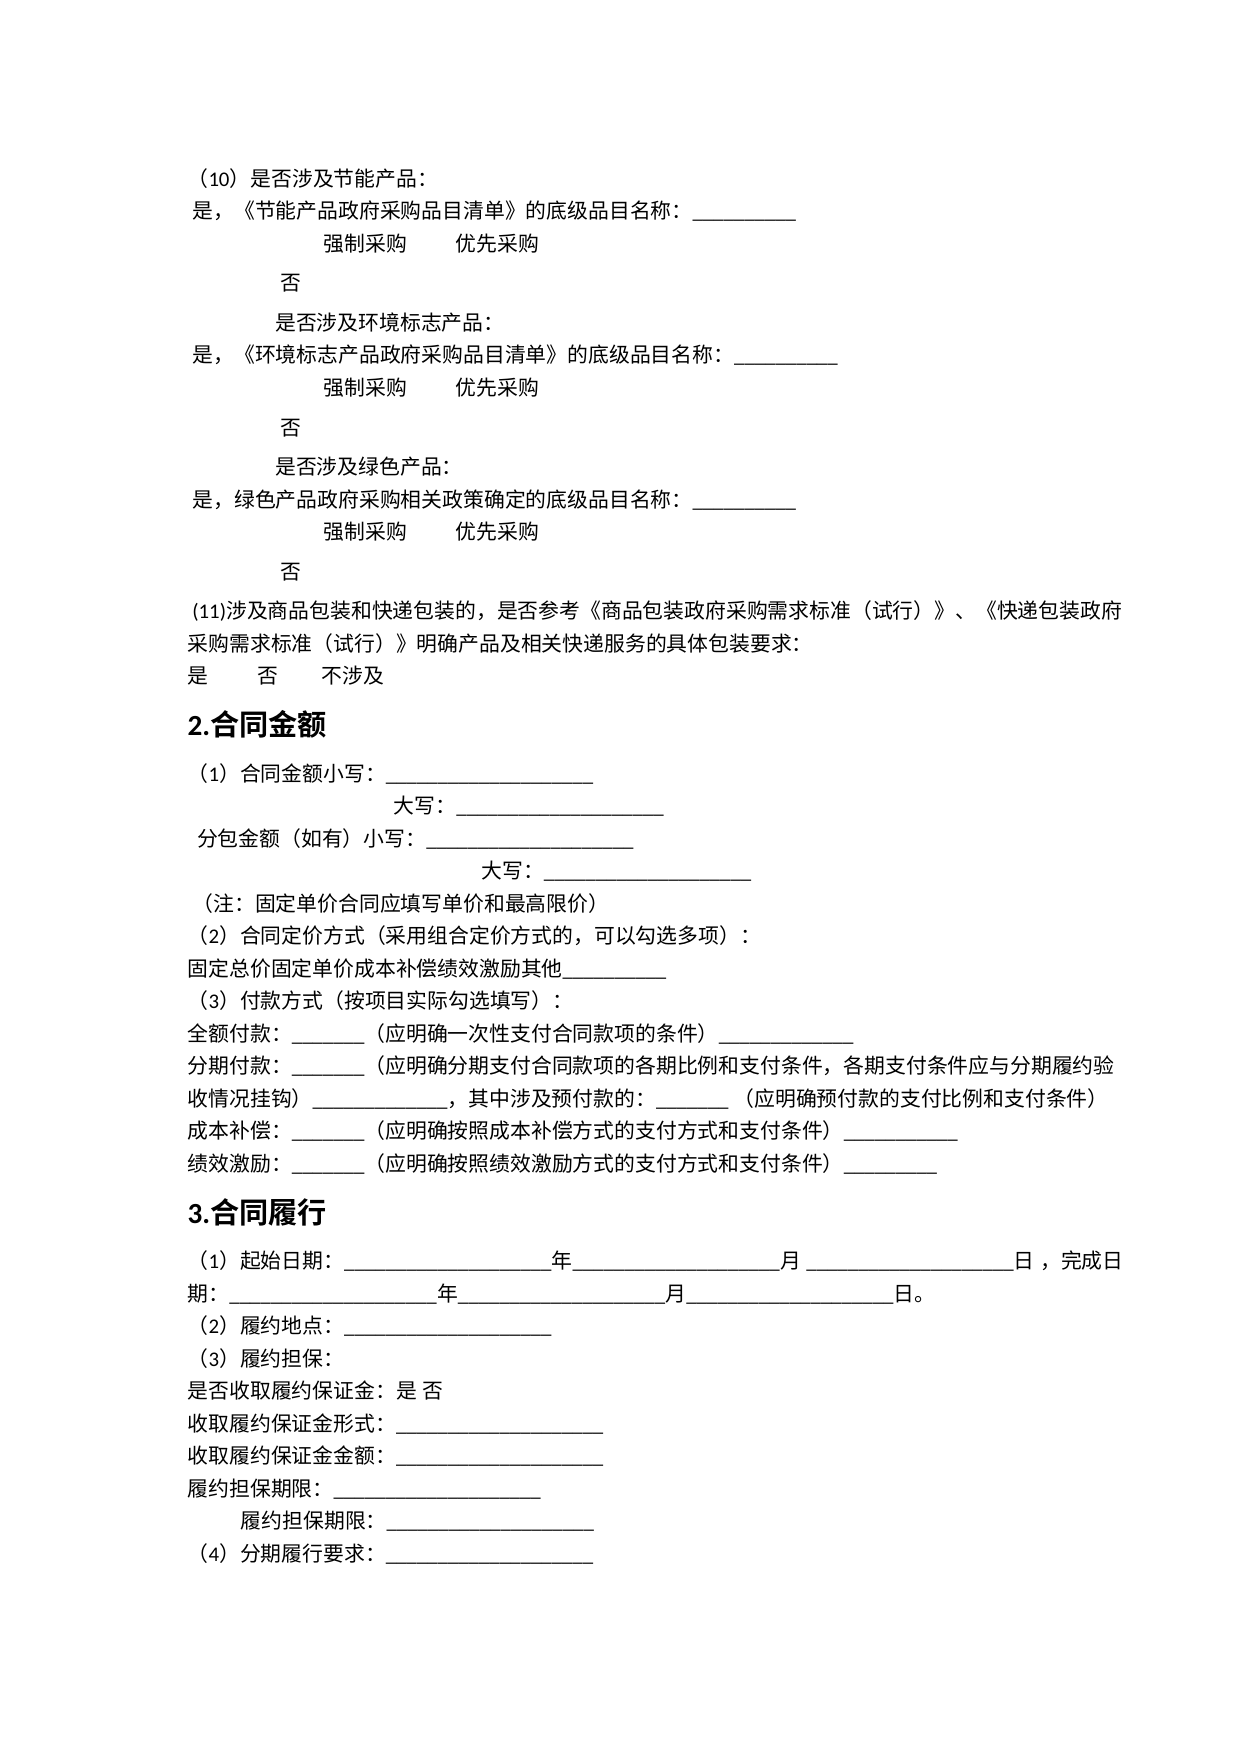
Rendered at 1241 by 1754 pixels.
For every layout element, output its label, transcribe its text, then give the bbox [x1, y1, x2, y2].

text 分包金额（如有）小写：____________________ [187, 822, 1129, 854]
text 收取履约保证金形式：____________________ [187, 1407, 1129, 1439]
text （2）合同定价方式（采用组合定价方式的，可以勾选多项）： [187, 919, 1129, 952]
text （1）合同金额小写：____________________ [187, 757, 1129, 789]
text 是，《环境标志产品政府采购品目清单》的底级品目名称：__________ [187, 339, 1129, 371]
text 履约担保期限：____________________ [187, 1504, 1129, 1537]
text 是否涉及绿色产品： [187, 450, 1129, 483]
text 绩效激励：_______（应明确按照绩效激励方式的支付方式和支付条件）_________ [187, 1147, 1129, 1179]
text 2.合同金额 [187, 692, 1129, 757]
text 否 [187, 411, 1129, 443]
text (11)涉及商品包装和快递包装的，是否参考《商品包装政府采购需求标准（试行）》、《快递包装政府采购需求标准（试行）》明确产品及相关快递服务的具体包装要求： [187, 594, 1129, 659]
text （3）付款方式（按项目实际勾选填写）： [187, 984, 1129, 1017]
text （4）分期履行要求：____________________ [187, 1537, 1129, 1569]
text 全额付款：_______（应明确一次性支付合同款项的条件）_____________ [187, 1017, 1129, 1049]
text 强制采购 优先采购 [187, 227, 1129, 259]
text 3.合同履行 [187, 1179, 1129, 1244]
text （注：固定单价合同应填写单价和最高限价） [187, 887, 1129, 919]
text （3）履约担保： [187, 1342, 1129, 1374]
text 是否收取履约保证金：是 否 [187, 1374, 1129, 1407]
text 固定总价固定单价成本补偿绩效激励其他__________ [187, 952, 1129, 984]
text 收取履约保证金金额：____________________ [187, 1439, 1129, 1472]
text 否 [187, 555, 1129, 587]
text 否 [187, 267, 1129, 299]
text （1）起始日期：____________________年____________________月 ____________________日 ，完成日期：____________________年____________________月____________________日。 [187, 1244, 1129, 1309]
text 强制采购 优先采购 [187, 515, 1129, 548]
text 强制采购 优先采购 [187, 371, 1129, 404]
text （2）履约地点：____________________ [187, 1309, 1129, 1342]
text 是 否 不涉及 [187, 659, 1129, 692]
text 是否涉及环境标志产品： [187, 306, 1129, 339]
text 大写：____________________ [187, 789, 1129, 822]
text （10）是否涉及节能产品： [187, 162, 1129, 194]
text 是，绿色产品政府采购相关政策确定的底级品目名称：__________ [187, 483, 1129, 515]
text 是，《节能产品政府采购品目清单》的底级品目名称：__________ [187, 194, 1129, 227]
text 大写：____________________ [187, 854, 1129, 887]
text 分期付款：_______（应明确分期支付合同款项的各期比例和支付条件，各期支付条件应与分期履约验收情况挂钩）_____________，其中涉及预付款的：_______ （应明确预付款的支付比例和支付条件） [187, 1049, 1129, 1114]
text 履约担保期限：____________________ [187, 1472, 1129, 1504]
text 成本补偿：_______（应明确按照成本补偿方式的支付方式和支付条件）___________ [187, 1114, 1129, 1147]
